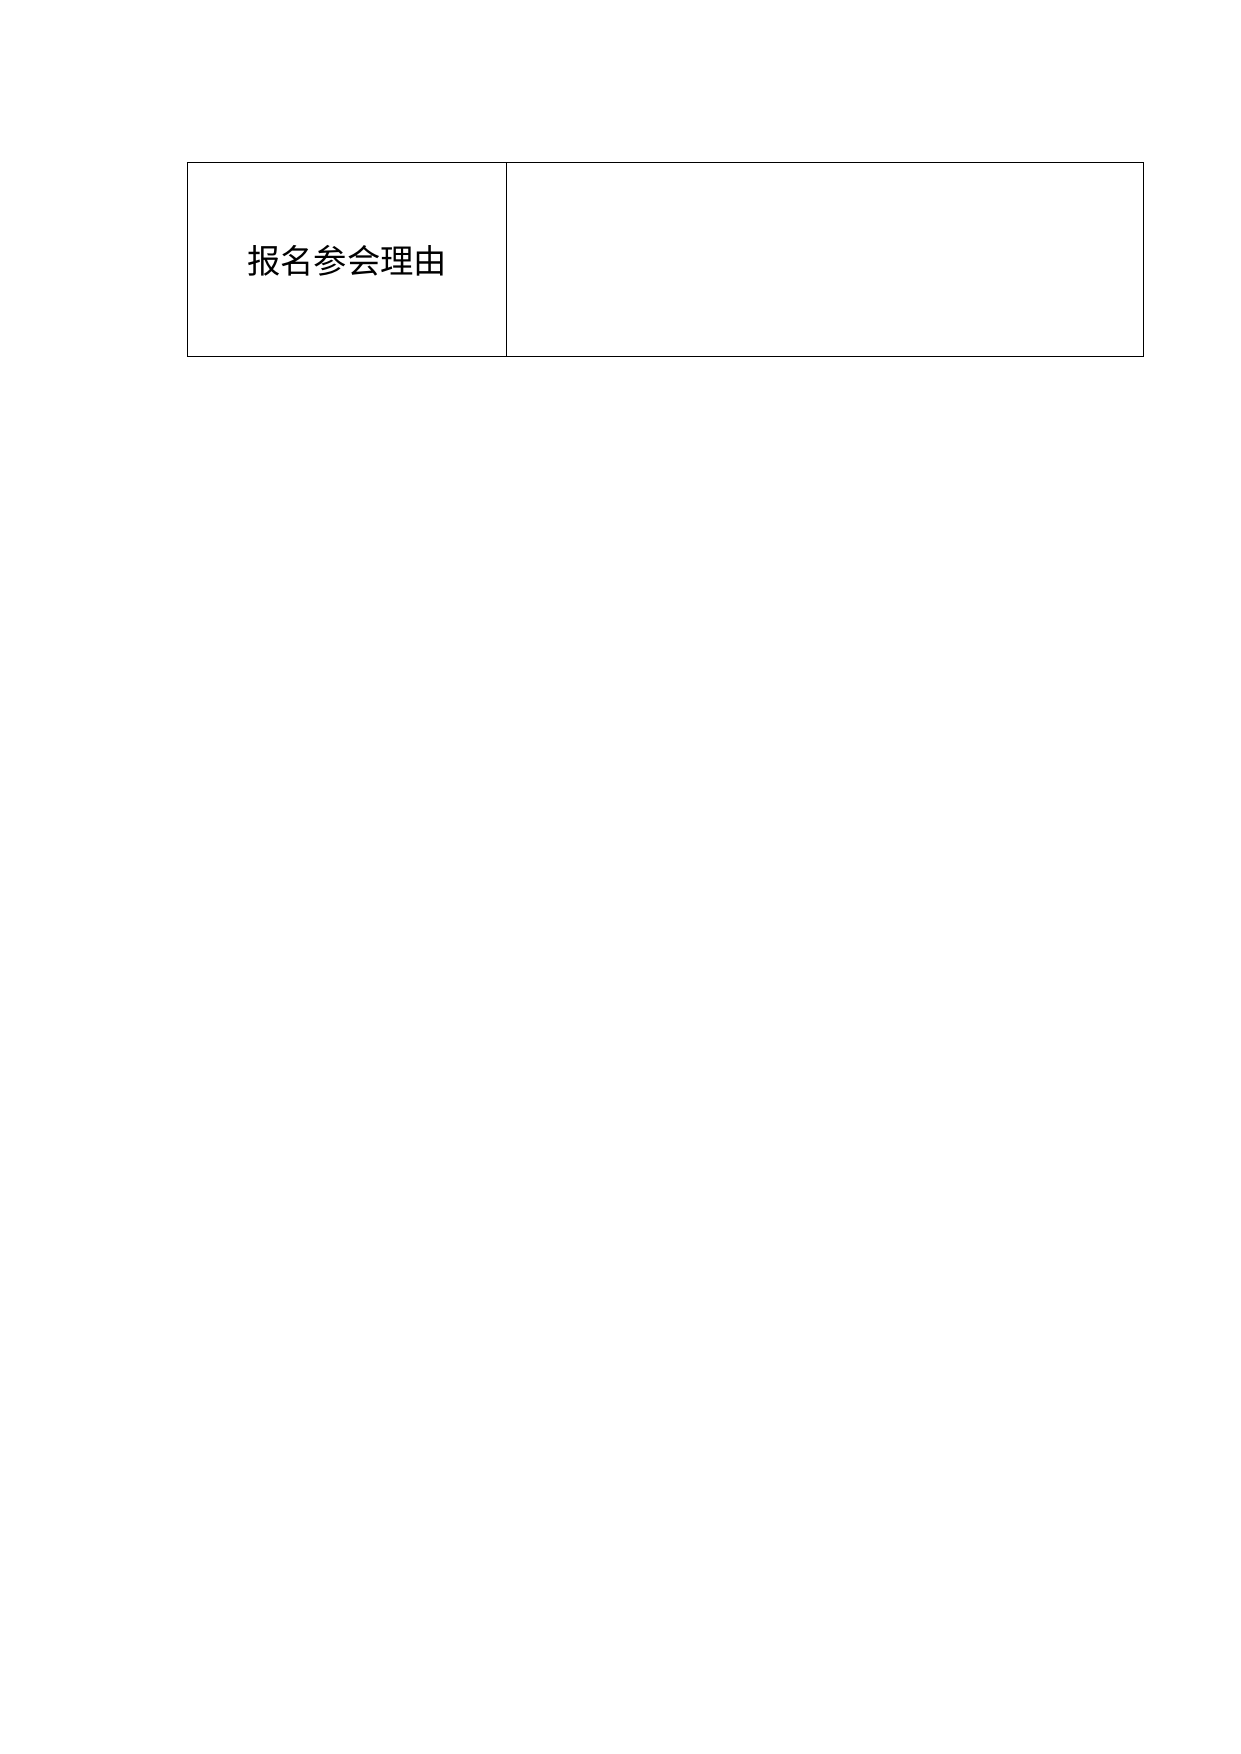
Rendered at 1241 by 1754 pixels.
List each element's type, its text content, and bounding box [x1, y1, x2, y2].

table_cell 报名参会理由 [188, 163, 506, 356]
table_cell [507, 163, 1143, 356]
